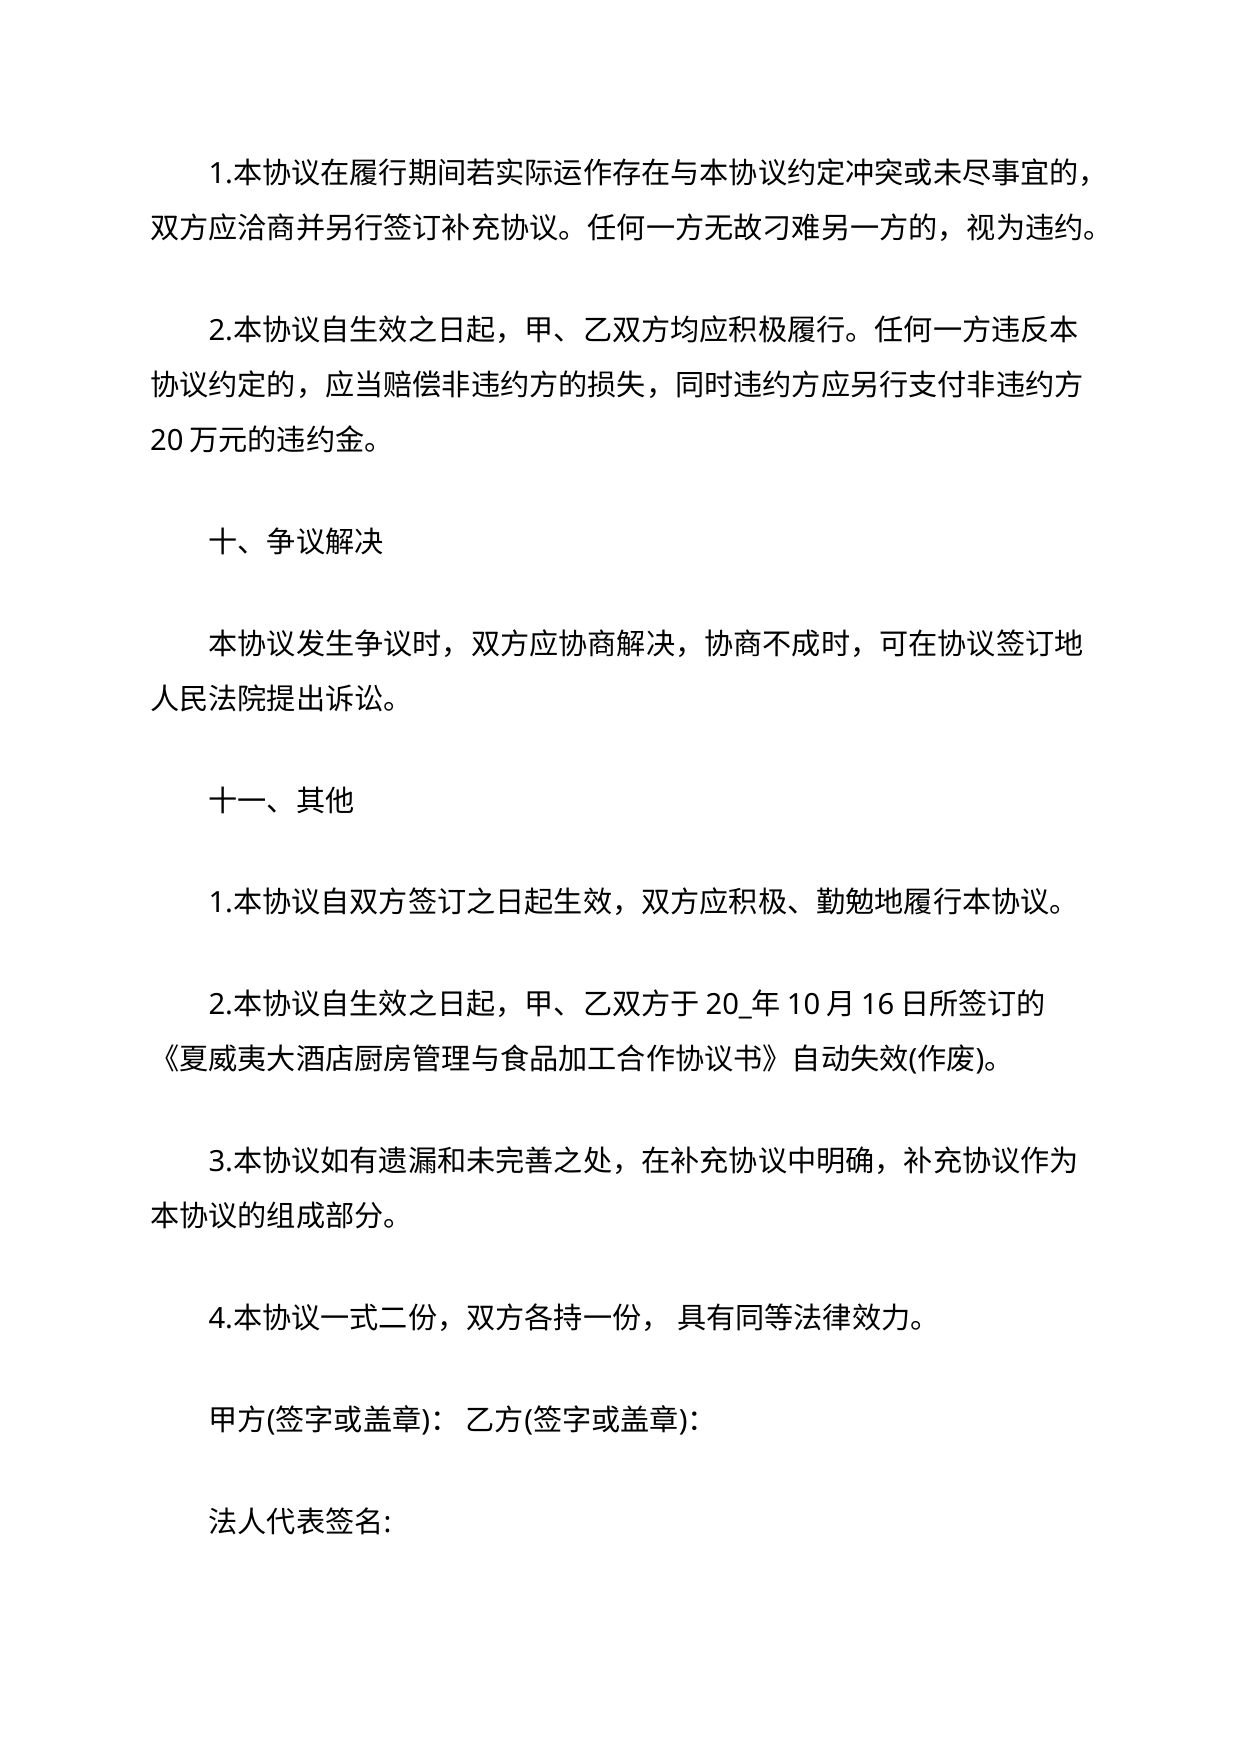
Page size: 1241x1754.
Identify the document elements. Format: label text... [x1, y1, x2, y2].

text 十一、其他 [150, 777, 1090, 819]
text 2.本协议自生效之日起，甲、乙双方均应积极履行。任何一方违反本协议约定的，应当赔偿非违约方的损失，同时违约方应另行支付非违约方20万元的违约金。 [150, 307, 1090, 459]
text 3.本协议如有遗漏和未完善之处，在补充协议中明确，补充协议作为本协议的组成部分。 [150, 1138, 1090, 1235]
text 法人代表签名: [150, 1498, 1090, 1541]
text 2.本协议自生效之日起，甲、乙双方于20_年10月16日所签订的《夏威夷大酒店厨房管理与食品加工合作协议书》自动失效(作废)。 [150, 981, 1090, 1078]
text 1.本协议在履行期间若实际运作存在与本协议约定冲突或未尽事宜的，双方应洽商并另行签订补充协议。任何一方无故刁难另一方的，视为违约。 [150, 150, 1090, 247]
text 1.本协议自双方签订之日起生效，双方应积极、勤勉地履行本协议。 [150, 879, 1090, 921]
text 4.本协议一式二份，双方各持一份， 具有同等法律效力。 [150, 1294, 1090, 1337]
text 甲方(签字或盖章)： 乙方(签字或盖章)： [150, 1397, 1090, 1439]
text 本协议发生争议时，双方应协商解决，协商不成时，可在协议签订地人民法院提出诉讼。 [150, 620, 1090, 718]
text 十、争议解决 [150, 519, 1090, 561]
